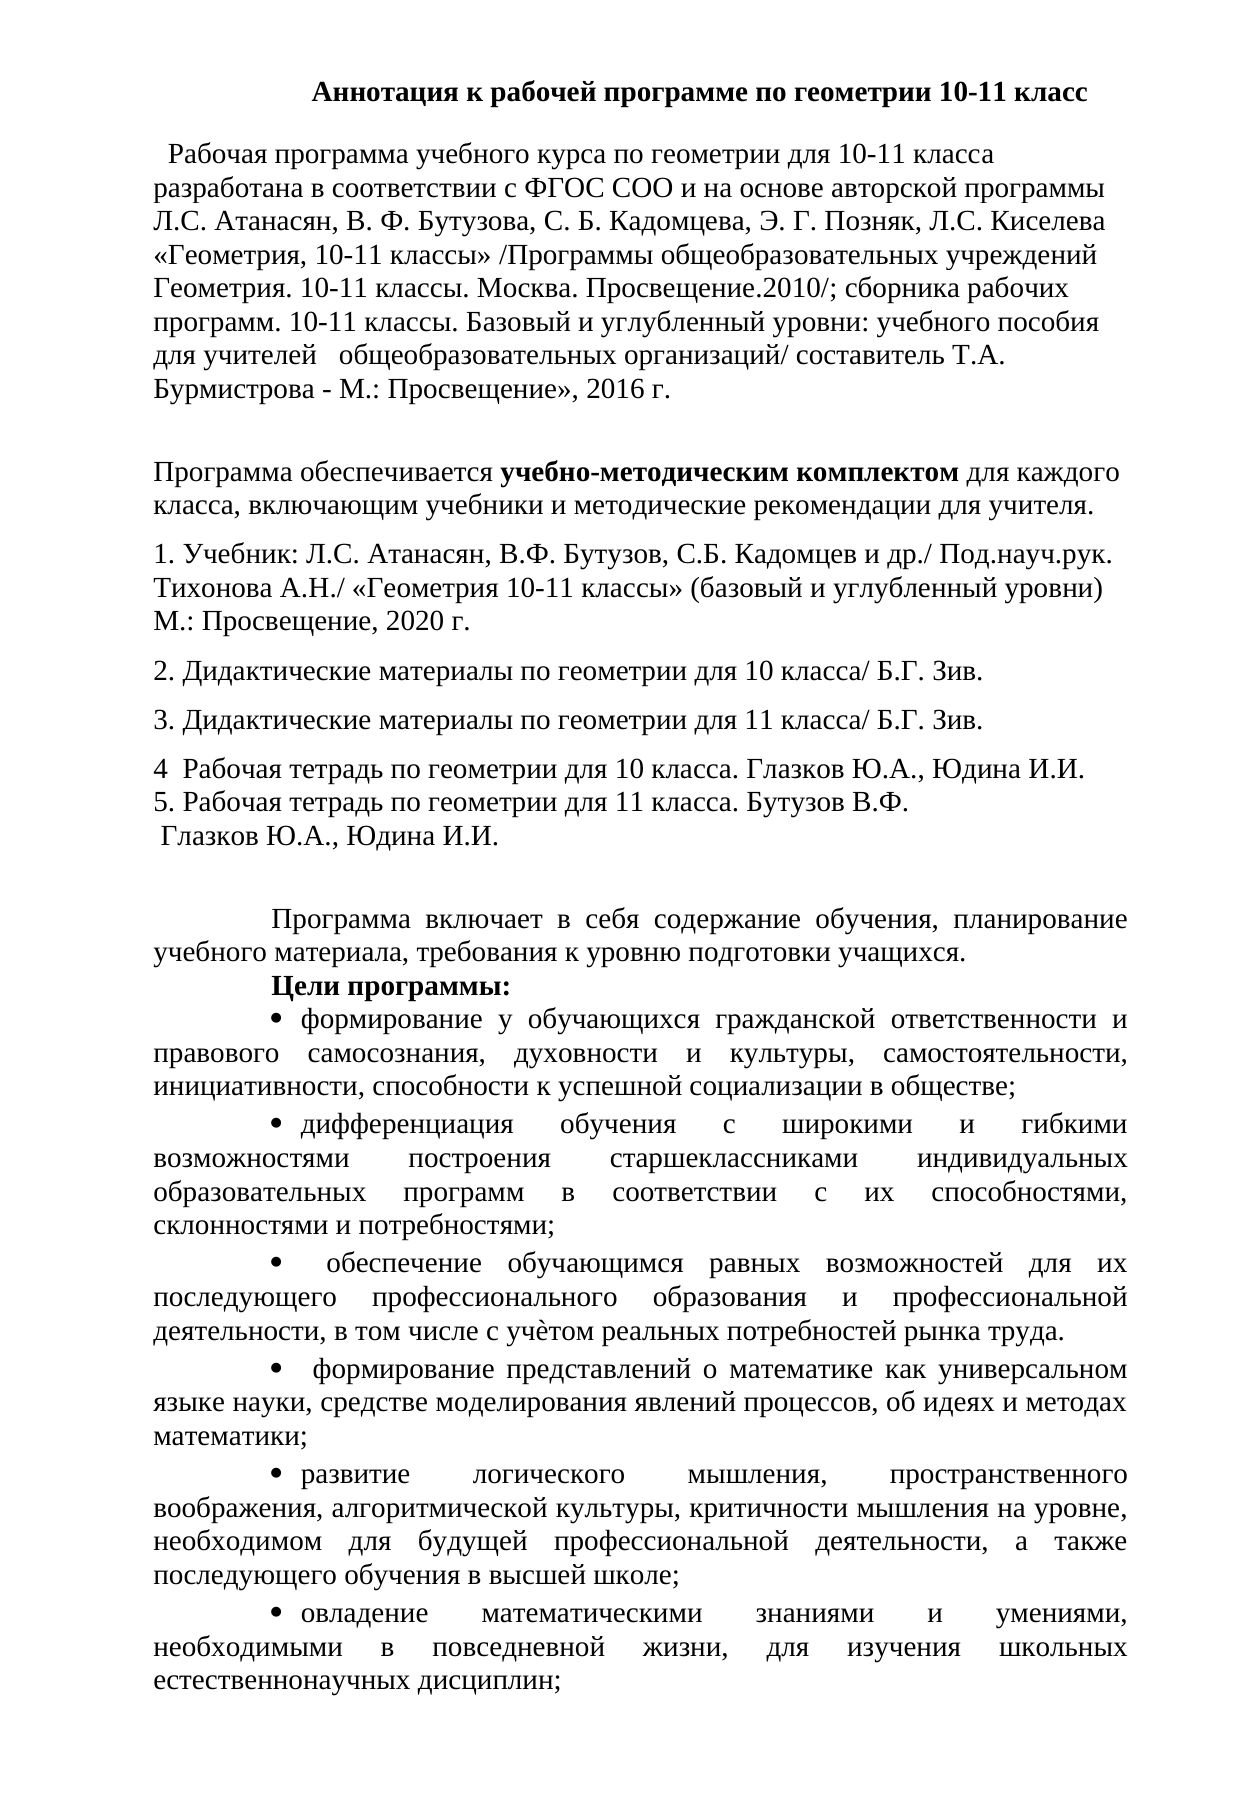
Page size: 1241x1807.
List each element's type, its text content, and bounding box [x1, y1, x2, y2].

text Аннотация к рабочей программе по геометрии 10-11 класс [153, 74, 1128, 107]
text 4 Рабочая тетрадь по геометрии для 10 класса. Глазков Ю.А., Юдина И.И. [153, 751, 1128, 784]
list формирование у обучающихся гражданской ответственности и правового самосознания, духовности и культуры, самостоятельности, инициативности, способности к успешной социализации в обществе; [153, 1001, 1128, 1102]
text 1. Учебник: Л.С. Атанасян, В.Ф. Бутузов, С.Б. Кадомцев и др./ Под.науч.рук. Тихонова А.Н./ «Геометрия 10-11 классы» (базовый и углубленный уровни) М.: Просвещение, 2020 г. [153, 536, 1128, 637]
text 3. Дидактические материалы по геометрии для 11 класса/ Б.Г. Зив. [153, 702, 1128, 735]
list развитие логического мышления, пространственного воображения, алгоритмической культуры, критичности мышления на уровне, необходимом для будущей профессиональной деятельности, а также последующего обучения в высшей школе; [153, 1456, 1128, 1590]
list формирование представлений о математике как универсальном языке науки, средстве моделирования явлений процессов, об идеях и методах математики; [153, 1351, 1128, 1452]
list обеспечение обучающимся равных возможностей для их последующего профессионального образования и профессиональной деятельности, в том числе с учѐтом реальных потребностей рынка труда. [153, 1246, 1128, 1346]
text 2. Дидактические материалы по геометрии для 10 класса/ Б.Г. Зив. [153, 653, 1128, 686]
text Глазков Ю.А., Юдина И.И. [153, 818, 1128, 852]
text Программа включает в себя содержание обучения, планирование учебного материала, требования к уровню подготовки учащихся. [153, 901, 1128, 968]
list дифференциация обучения с широкими и гибкими возможностями построения старшеклассниками индивидуальных образовательных программ в соответствии с их способностями, склонностями и потребностями; [153, 1107, 1128, 1241]
text 5. Рабочая тетрадь по геометрии для 11 класса. Бутузов В.Ф. [153, 784, 1128, 818]
text Программа обеспечивается учебно-методическим комплектом для каждого класса, включающим учебники и методические рекомендации для учителя. [153, 454, 1128, 521]
list овладение математическими знаниями и умениями, необходимыми в повседневной жизни, для изучения школьных естественнонаучных дисциплин; [153, 1595, 1128, 1696]
text Рабочая программа учебного курса по геометрии для 10-11 класса разработана в соответствии с ФГОС СОО и на основе авторской программы Л.С. Атанасян, В. Ф. Бутузова, С. Б. Кадомцева, Э. Г. Позняк, Л.С. Киселева «Геометрия, 10-11 классы» /Программы общеобразовательных учреждений Геометрия. 10-11 классы. Москва. Просвещение.2010/; сборника рабочих программ. 10-11 классы. Базовый и углубленный уровни: учебного пособия для учителей общеобразовательных организаций/ составитель Т.А. Бурмистрова - М.: Просвещение», 2016 г. [153, 136, 1128, 404]
text Цели программы: [153, 968, 1128, 1001]
